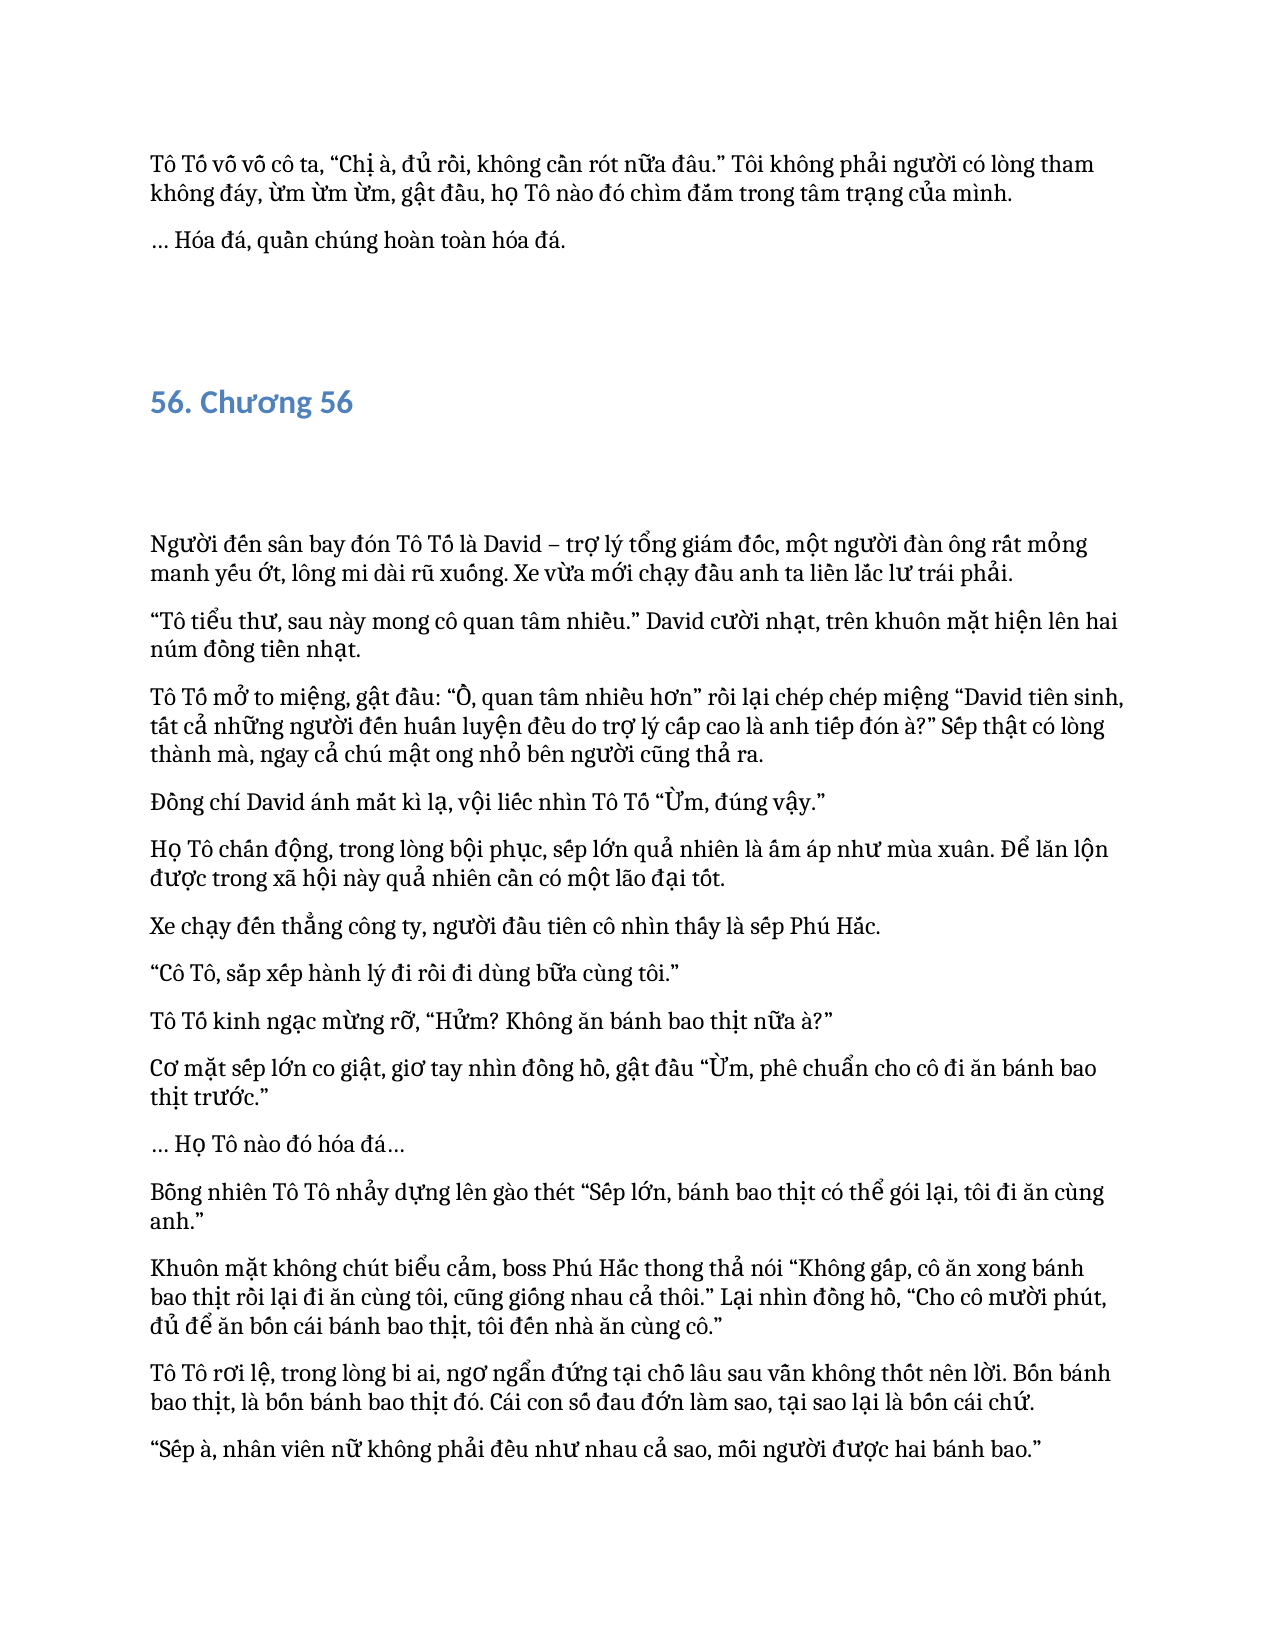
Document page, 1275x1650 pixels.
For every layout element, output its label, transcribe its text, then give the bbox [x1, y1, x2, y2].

text … Họ Tô nào đó hóa đá… [150, 1130, 1125, 1159]
text “Cô Tô, sắp xếp hành lý đi rồi đi dùng bữa cùng tôi.” [150, 959, 1125, 988]
text Cơ mặt sếp lớn co giật, giơ tay nhìn đồng hồ, gật đầu “Ừm, phê chuẩn cho cô đi ăn bánh bao thịt trước.” [150, 1054, 1125, 1112]
text “Tô tiểu thư, sau này mong cô quan tâm nhiều.” David cười nhạt, trên khuôn mặt hiện lên hai núm đồng tiền nhạt. [150, 607, 1125, 664]
text Đồng chí David ánh mắt kì lạ, vội liếc nhìn Tô Tố “Ừm, đúng vậy.” [150, 788, 1125, 817]
text Khuôn mặt không chút biểu cảm, boss Phú Hắc thong thả nói “Không gấp, cô ăn xong bánh bao thịt rồi lại đi ăn cùng tôi, cũng giống nhau cả thôi.” Lại nhìn đồng hồ, “Cho cô mười phút, đủ để ăn bốn cái bánh bao thịt, tôi đến nhà ăn cùng cô.” [150, 1254, 1125, 1340]
text “Sếp à, nhân viên nữ không phải đều như nhau cả sao, mỗi người được hai bánh bao.” [150, 1435, 1125, 1464]
text Xe chạy đến thẳng công ty, người đầu tiên cô nhìn thấy là sếp Phú Hắc. [150, 912, 1125, 940]
text Họ Tô chấn động, trong lòng bội phục, sếp lớn quả nhiên là ấm áp như mùa xuân. Để lăn lộn được trong xã hội này quả nhiên cần có một lão đại tốt. [150, 835, 1125, 893]
text Tô Tố vỗ vỗ cô ta, “Chị à, đủ rồi, không cần rót nữa đâu.” Tôi không phải người có lòng tham không đáy, ừm ừm ừm, gật đầu, họ Tô nào đó chìm đắm trong tâm trạng của mình. [150, 150, 1125, 207]
text Bỗng nhiên Tô Tô nhảy dựng lên gào thét “Sếp lớn, bánh bao thịt có thể gói lại, tôi đi ăn cùng anh.” [150, 1178, 1125, 1235]
text Tô Tố mở to miệng, gật đầu: “Ồ, quan tâm nhiều hơn” rồi lại chép chép miệng “David tiên sinh, tất cả những người đến huấn luyện đều do trợ lý cấp cao là anh tiếp đón à?” Sếp thật có lòng thành mà, ngay cả chú mật ong nhỏ bên người cũng thả ra. [150, 683, 1125, 769]
subtitle 56. Chương 56 [150, 381, 1125, 422]
text Tô Tô rơi lệ, trong lòng bi ai, ngơ ngẩn đứng tại chỗ lâu sau vẫn không thốt nên lời. Bốn bánh bao thịt, là bốn bánh bao thịt đó. Cái con số đau đớn làm sao, tại sao lại là bốn cái chứ. [150, 1359, 1125, 1417]
text … Hóa đá, quần chúng hoàn toàn hóa đá. [150, 226, 1125, 255]
text Người đến sân bay đón Tô Tố là David – trợ lý tổng giám đốc, một người đàn ông rất mỏng manh yếu ớt, lông mi dài rũ xuống. Xe vừa mới chạy đầu anh ta liền lắc lư trái phải. [150, 530, 1125, 588]
text Tô Tố kinh ngạc mừng rỡ, “Hửm? Không ăn bánh bao thịt nữa à?” [150, 1007, 1125, 1035]
